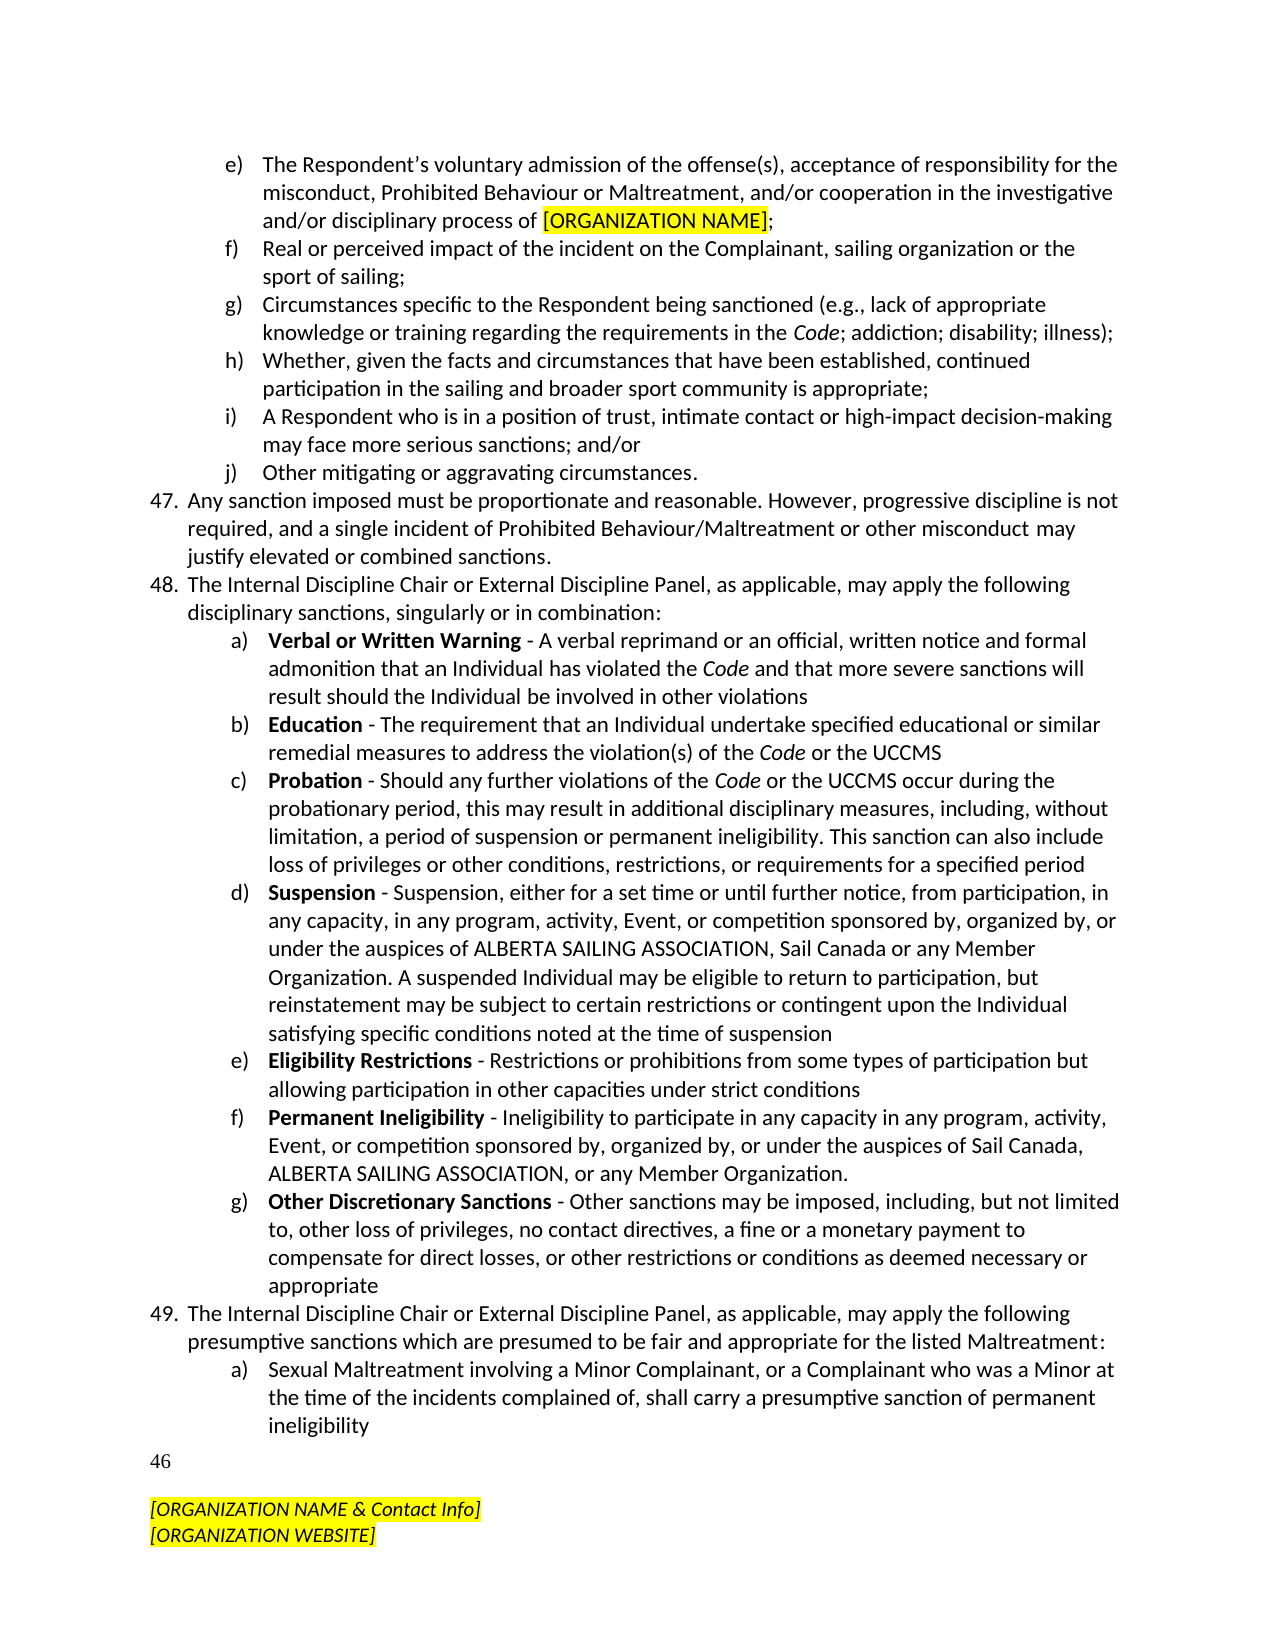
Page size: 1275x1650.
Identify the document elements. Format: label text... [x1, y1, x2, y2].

list Real or perceived impact of the incident on the Complainant, sailing organization or the sport of sailing; [225, 234, 1125, 290]
list Any sanction imposed must be proportionate and reasonable. However, progressive discipline is not required, and a single incident of Prohibited Behaviour/Maltreatment or other misconduct may justify elevated or combined sanctions. [150, 486, 1125, 570]
list The Internal Discipline Chair or External Discipline Panel, as applicable, may apply the following presumptive sanctions which are presumed to be fair and appropriate for the listed Maltreatment: [150, 1299, 1125, 1355]
list Verbal or Written Warning - A verbal reprimand or an official, written notice and formal admonition that an Individual has violated the Code and that more severe sanctions will result should the Individual be involved in other violations [231, 626, 1125, 710]
list Sexual Maltreatment involving a Minor Complainant, or a Complainant who was a Minor at the time of the incidents complained of, shall carry a presumptive sanction of permanent ineligibility [231, 1355, 1125, 1439]
list Other Discretionary Sanctions - Other sanctions may be imposed, including, but not limited to, other loss of privileges, no contact directives, a fine or a monetary payment to compensate for direct losses, or other restrictions or conditions as deemed necessary or appropriate [231, 1187, 1125, 1299]
list Circumstances specific to the Respondent being sanctioned (e.g., lack of appropriate knowledge or training regarding the requirements in the Code; addiction; disability; illness); [225, 290, 1125, 346]
list Education - The requirement that an Individual undertake specified educational or similar remedial measures to address the violation(s) of the Code or the UCCMS [231, 710, 1125, 766]
list Whether, given the facts and circumstances that have been established, continued participation in the sailing and broader sport community is appropriate; [225, 346, 1125, 402]
list Suspension - Suspension, either for a set time or until further notice, from participation, in any capacity, in any program, activity, Event, or competition sponsored by, organized by, or under the auspices of ALBERTA SAILING ASSOCIATION, Sail Canada or any Member Organization. A suspended Individual may be eligible to return to participation, but reinstatement may be subject to certain restrictions or contingent upon the Individual satisfying specific conditions noted at the time of suspension [231, 878, 1125, 1047]
list A Respondent who is in a position of trust, intimate contact or high-impact decision-making may face more serious sanctions; and/or [225, 402, 1125, 458]
list Permanent Ineligibility - Ineligibility to participate in any capacity in any program, activity, Event, or competition sponsored by, organized by, or under the auspices of Sail Canada, ALBERTA SAILING ASSOCIATION, or any Member Organization. [231, 1103, 1125, 1187]
list The Respondent’s voluntary admission of the offense(s), acceptance of responsibility for the misconduct, Prohibited Behaviour or Maltreatment, and/or cooperation in the investigative and/or disciplinary process of [ORGANIZATION NAME]; [225, 150, 1125, 234]
list Probation - Should any further violations of the Code or the UCCMS occur during the probationary period, this may result in additional disciplinary measures, including, without limitation, a period of suspension or permanent ineligibility. This sanction can also include loss of privileges or other conditions, restrictions, or requirements for a specified period [231, 766, 1125, 878]
list Eligibility Restrictions - Restrictions or prohibitions from some types of participation but allowing participation in other capacities under strict conditions [231, 1047, 1125, 1103]
list Other mitigating or aggravating circumstances. [225, 458, 1125, 486]
list The Internal Discipline Chair or External Discipline Panel, as applicable, may apply the following disciplinary sanctions, singularly or in combination: [150, 570, 1125, 626]
